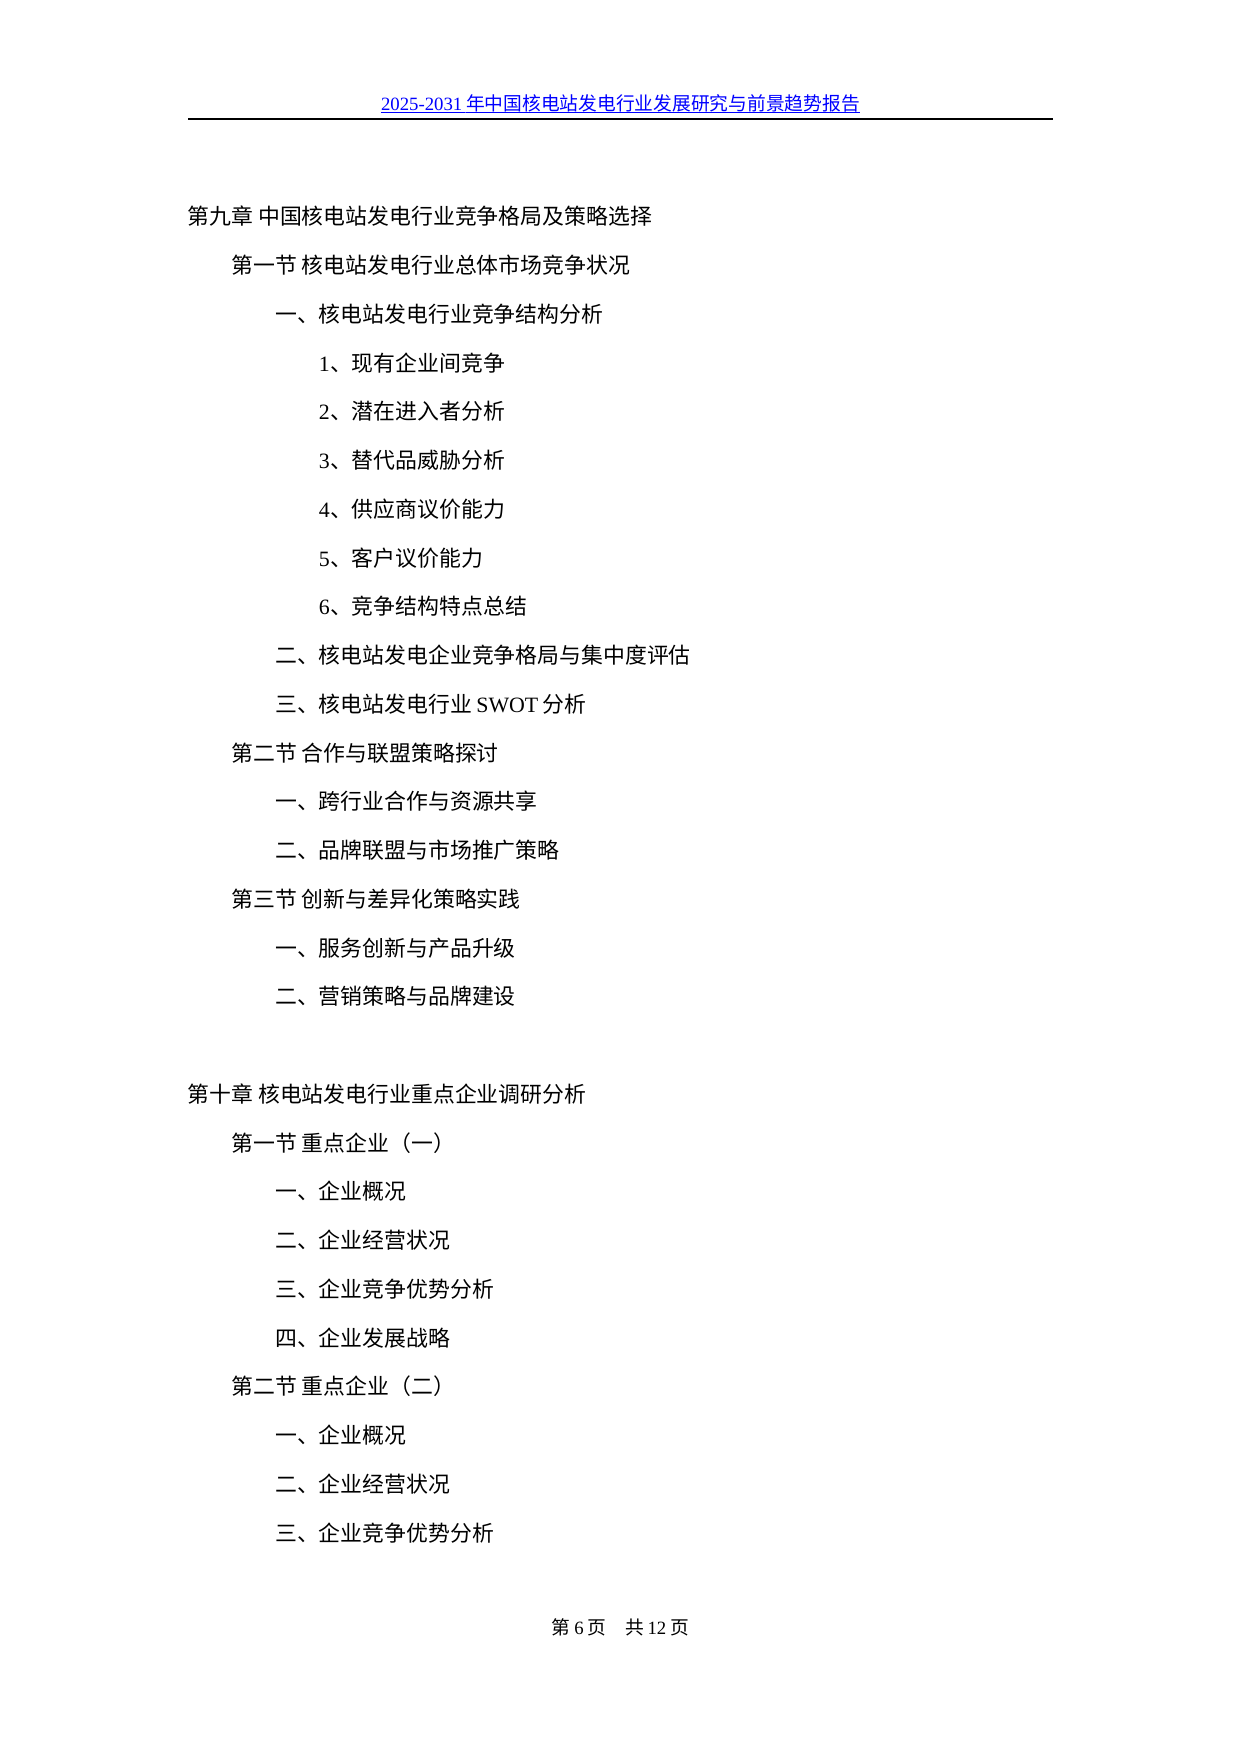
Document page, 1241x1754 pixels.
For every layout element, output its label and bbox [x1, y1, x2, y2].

text [187, 150, 1053, 1548]
